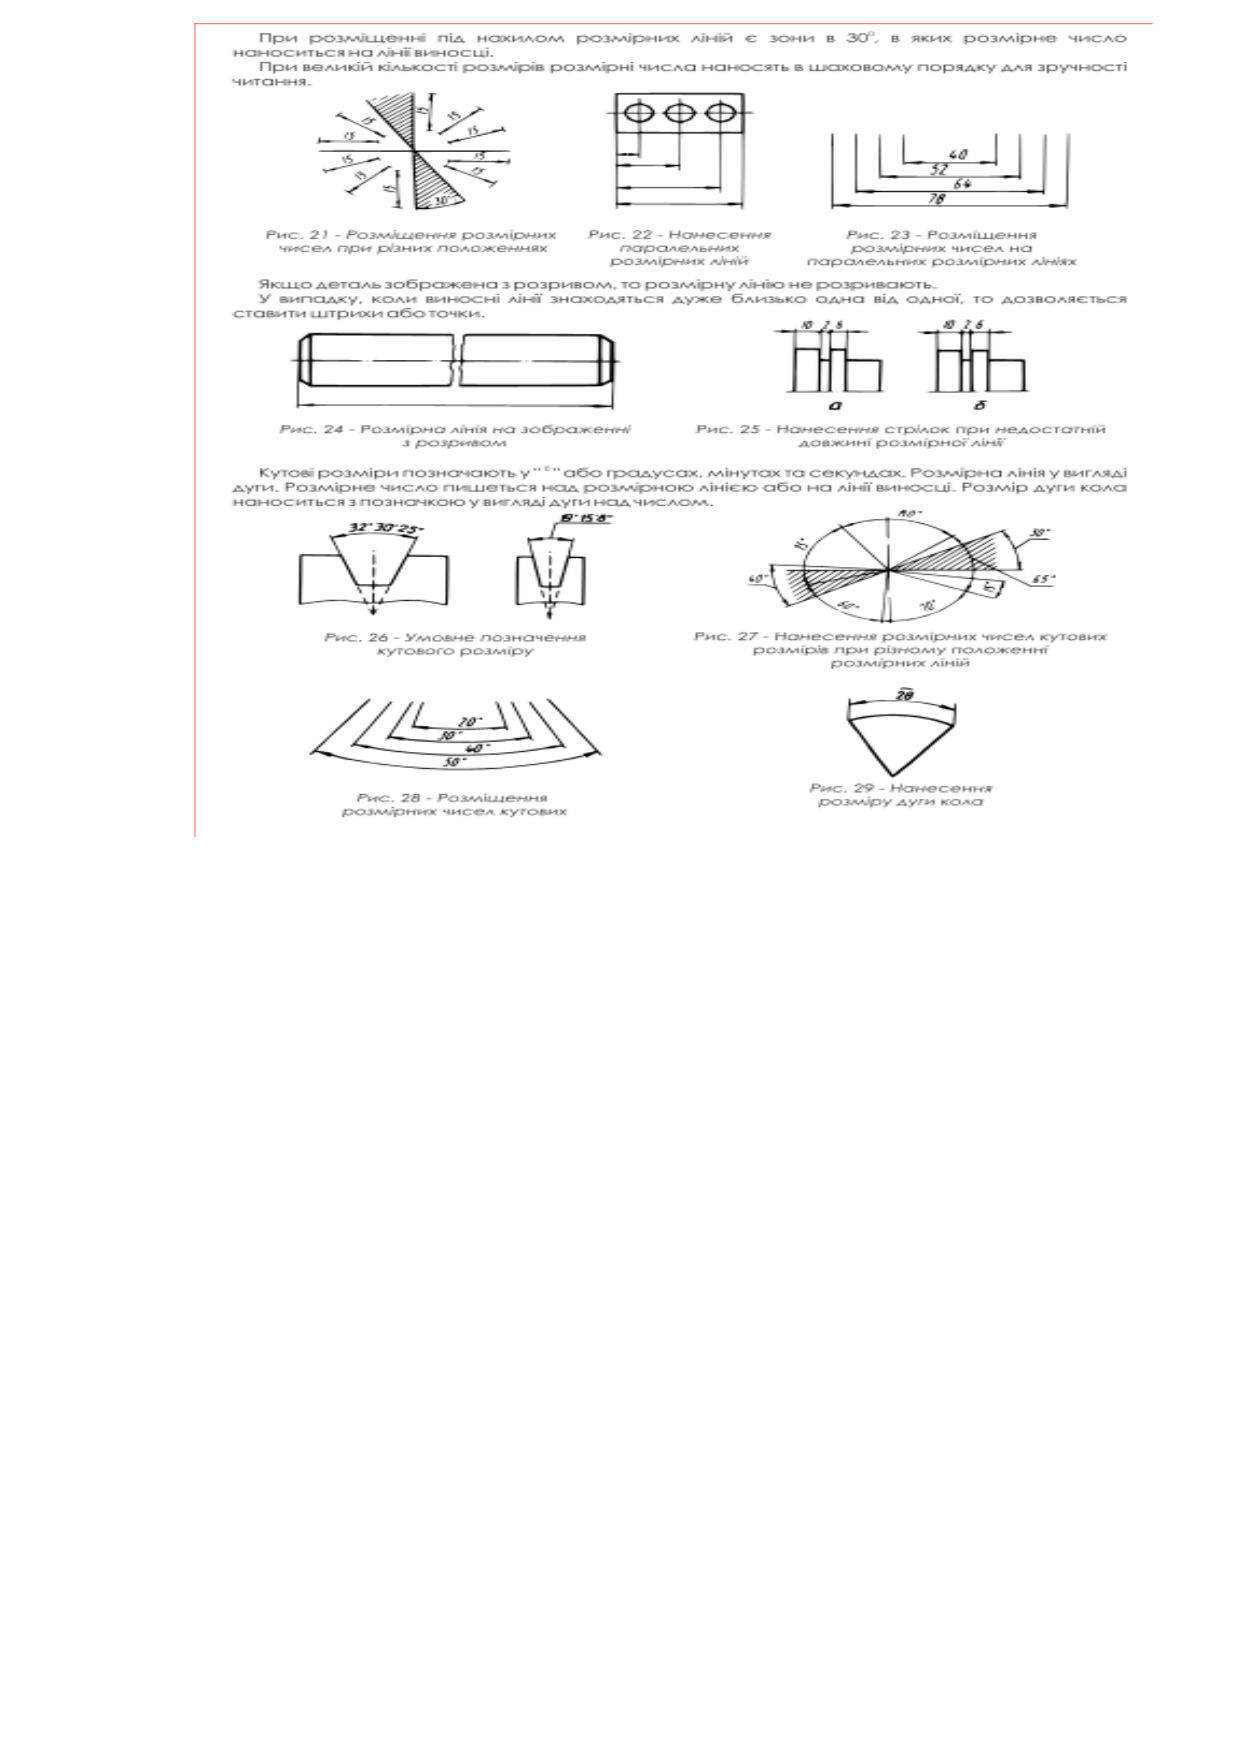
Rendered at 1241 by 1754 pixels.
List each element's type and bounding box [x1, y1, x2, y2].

picture [194, 23, 1153, 837]
